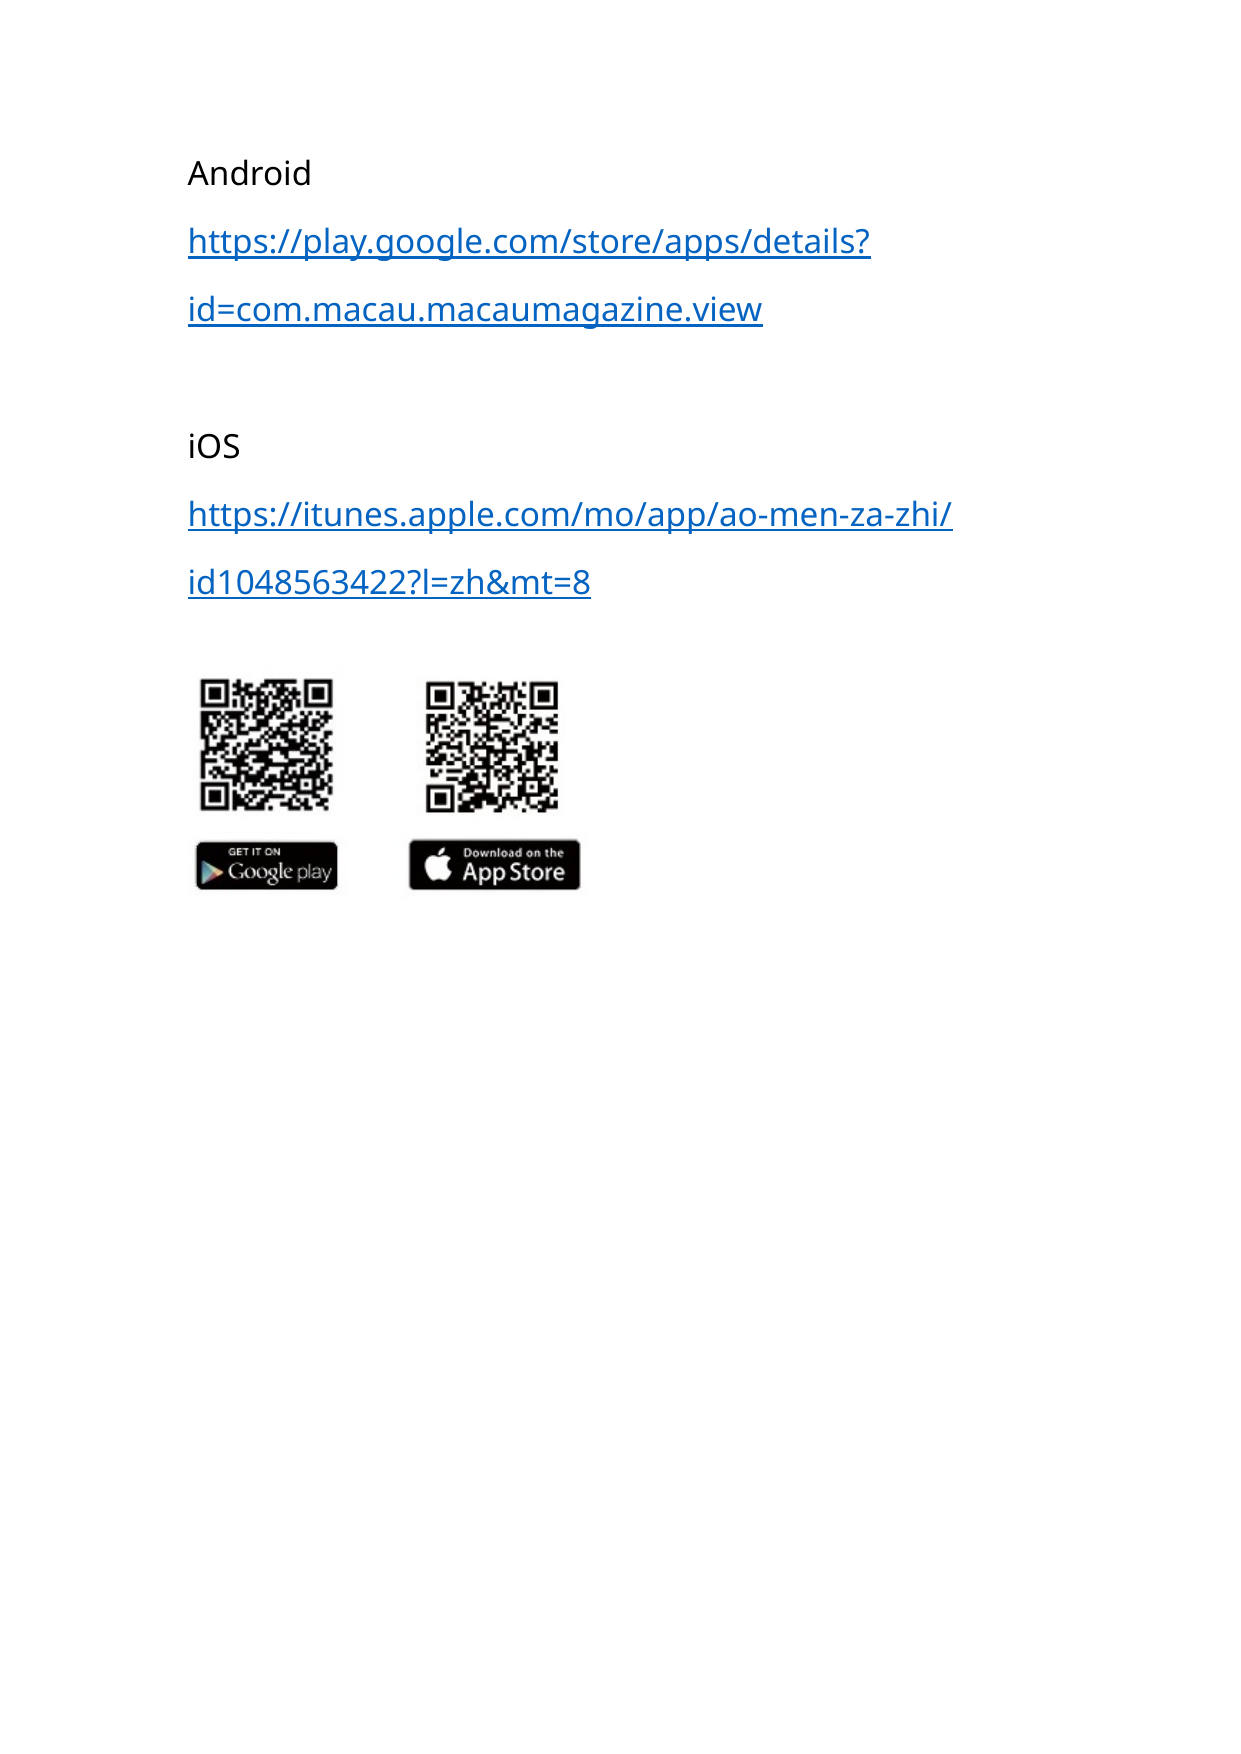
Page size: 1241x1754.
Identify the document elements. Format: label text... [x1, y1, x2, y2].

picture [187, 667, 591, 904]
text Android [187, 150, 1053, 195]
text https://play.google.com/store/apps/details?id=com.macau.macaumagazine.view [187, 218, 1053, 332]
text iOS [187, 422, 1053, 468]
text https://itunes.apple.com/mo/app/ao-men-za-zhi/id1048563422?l=zh&mt=8 [187, 491, 1053, 604]
